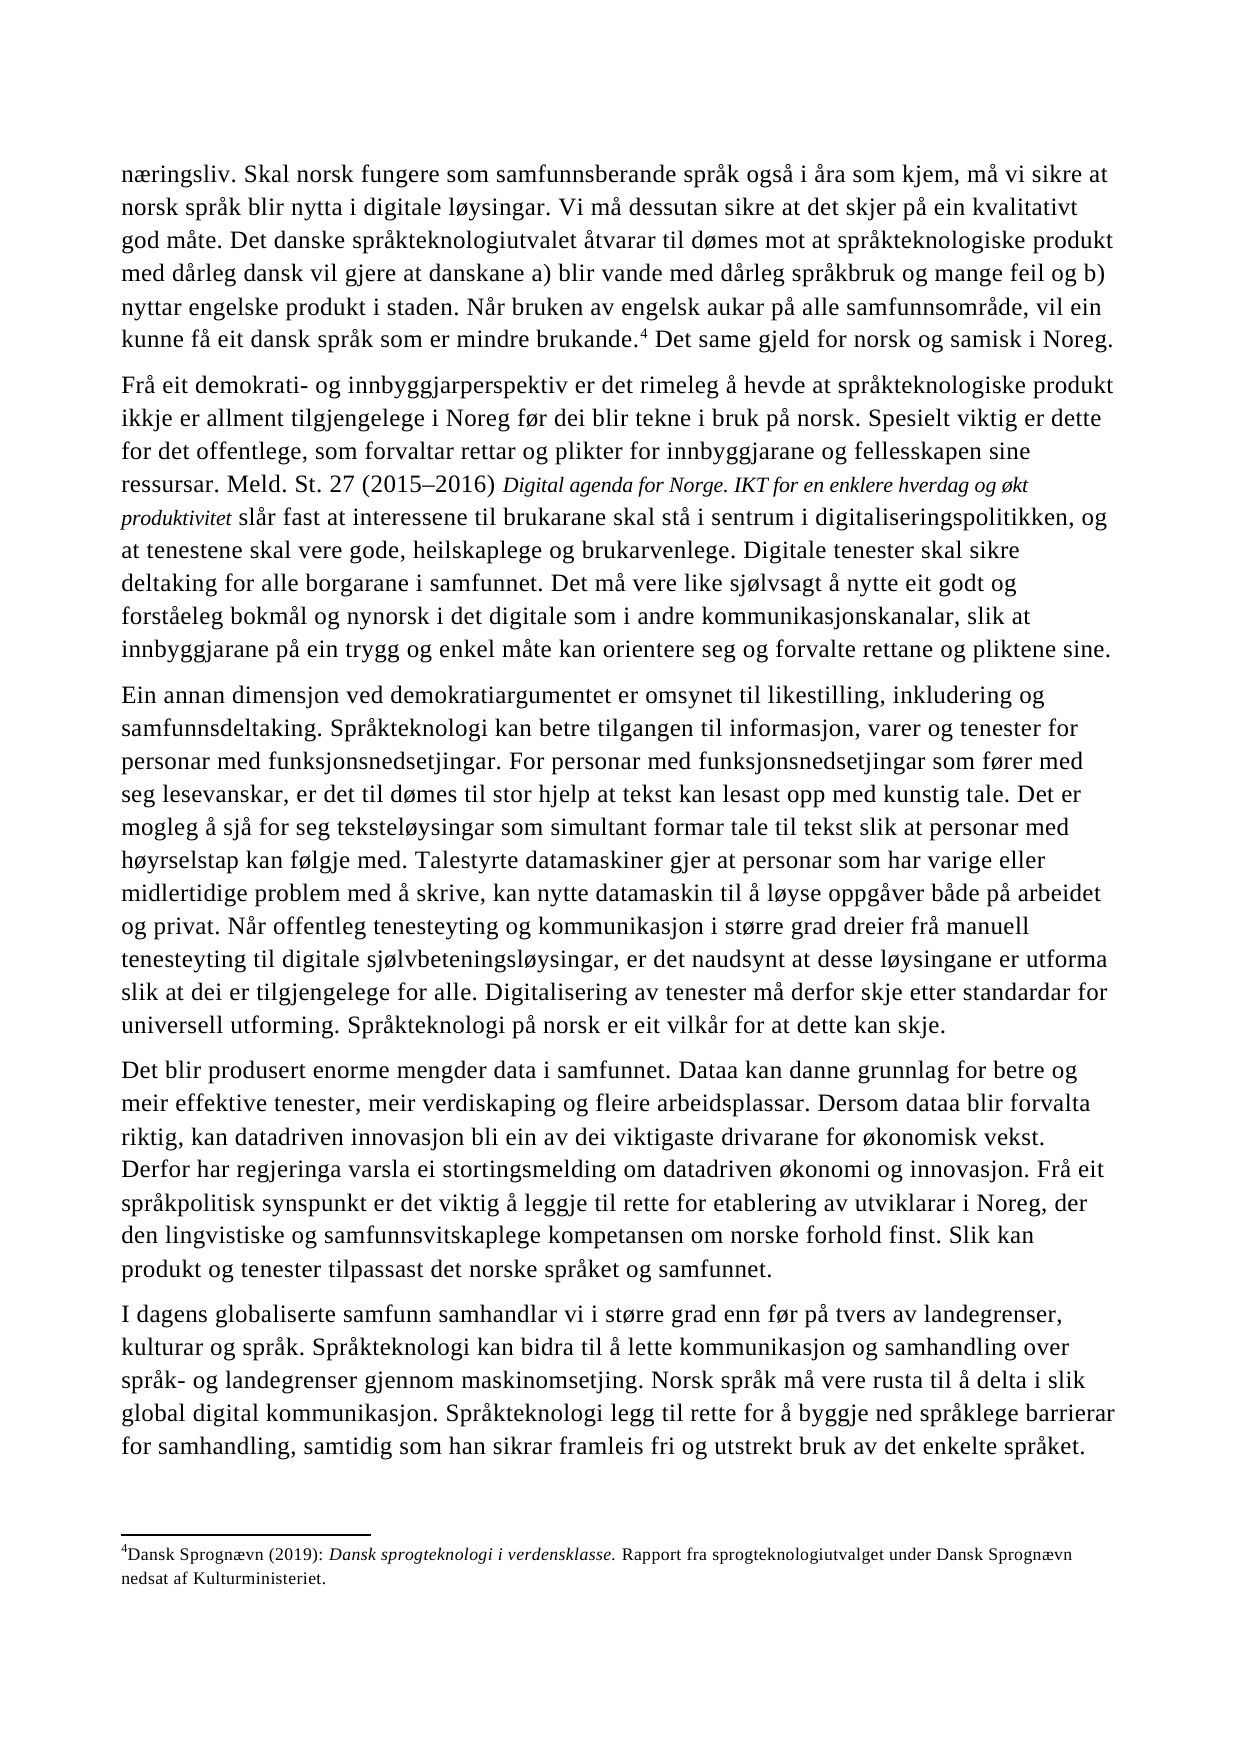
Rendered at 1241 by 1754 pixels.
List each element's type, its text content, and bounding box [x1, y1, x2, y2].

text Det blir produsert enorme mengder data i samfunnet. Dataa kan danne grunnlag for betre og meir effektive tenester, meir verdiskaping og fleire arbeidsplassar. Dersom dataa blir forvalta riktig, kan datadriven innovasjon bli ein av dei viktigaste drivarane for økonomisk vekst. Derfor har regjeringa varsla ei stortingsmelding om datadriven økonomi og innovasjon. Frå eit språkpolitisk synspunkt er det viktig å leggje til rette for etablering av utviklarar i Noreg, der den lingvistiske og samfunnsvitskaplege kompetansen om norske forhold finst. Slik kan produkt og tenester tilpassast det norske språket og samfunnet. [121, 1056, 1119, 1282]
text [121, 159, 1119, 353]
text I dagens globaliserte samfunn samhandlar vi i større grad enn før på tvers av landegrenser, kulturar og språk. Språkteknologi kan bidra til å lette kommunikasjon og samhandling over språk- og landegrenser gjennom maskinomsetjing. Norsk språk må vere rusta til å delta i slik global digital kommunikasjon. Språkteknologi legg til rette for å byggje ned språklege barrierar for samhandling, samtidig som han sikrar framleis fri og utstrekt bruk av det enkelte språket. [121, 1299, 1119, 1460]
text Ein annan dimensjon ved demokratiargumentet er omsynet til likestilling, inkludering og samfunnsdeltaking. Språkteknologi kan betre tilgangen til informasjon, varer og tenester for personar med funksjonsnedsetjingar. For personar med funksjonsnedsetjingar som fører med seg lesevanskar, er det til dømes til stor hjelp at tekst kan lesast opp med kunstig tale. Det er mogleg å sjå for seg teksteløysingar som simultant formar tale til tekst slik at personar med høyrselstap kan følgje med. Talestyrte datamaskiner gjer at personar som har varige eller midlertidige problem med å skrive, kan nytte datamaskin til å løyse oppgåver både på arbeidet og privat. Når offentleg tenesteyting og kommunikasjon i større grad dreier frå manuell tenesteyting til digitale sjølvbeteningsløysingar, er det naudsynt at desse løysingane er utforma slik at dei er tilgjengelege for alle. Digitalisering av tenester må derfor skje etter standardar for universell utforming. Språkteknologi på norsk er eit vilkår for at dette kan skje. [121, 680, 1119, 1039]
text Frå eit demokrati- og innbyggjarperspektiv er det rimeleg å hevde at språkteknologiske produkt ikkje er allment tilgjengelege i Noreg før dei blir tekne i bruk på norsk. Spesielt viktig er dette for det offentlege, som forvaltar rettar og plikter for innbyggjarane og fellesskapen sine ressursar. Meld. St. 27 (2015–2016) Digital agenda for Norge. IKT for en enklere hverdag og økt produktivitet slår fast at interessene til brukarane skal stå i sentrum i digitaliseringspolitikken, og at tenestene skal vere gode, heilskaplege og brukarvenlege. Digitale tenester skal sikre deltaking for alle borgarane i samfunnet. Det må vere like sjølvsagt å nytte eit godt og forståeleg bokmål og nynorsk i det digitale som i andre kommunikasjonskanalar, slik at innbyggjarane på ein trygg og enkel måte kan orientere seg og forvalte rettane og pliktene sine. [121, 370, 1119, 663]
